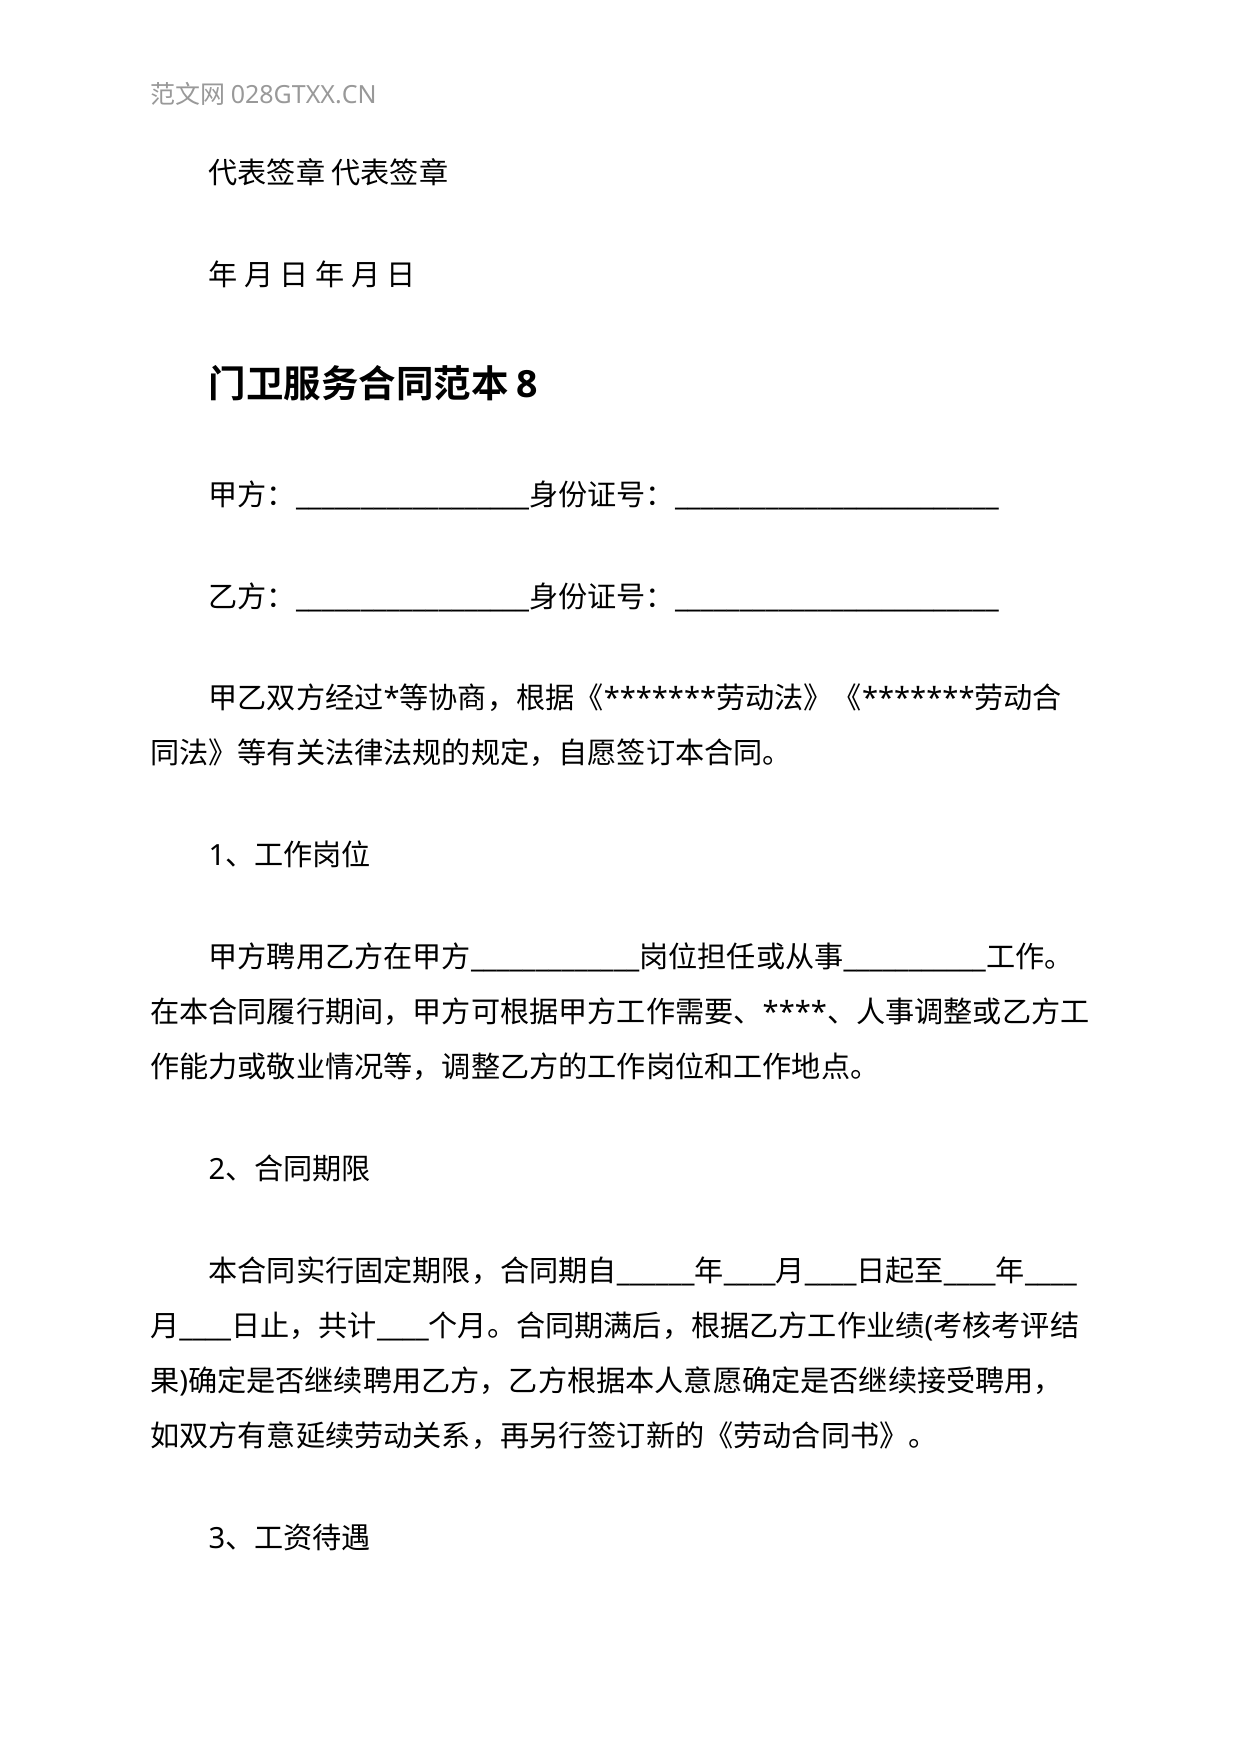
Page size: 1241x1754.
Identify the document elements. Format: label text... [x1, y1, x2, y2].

text 甲乙双方经过*等协商，根据《*******劳动法》《*******劳动合同法》等有关法律法规的规定，自愿签订本合同。 [150, 675, 1090, 772]
text 乙方：__________________身份证号：_________________________ [150, 573, 1090, 616]
text 门卫服务合同范本8 [150, 353, 1090, 408]
text 本合同实行固定期限，合同期自______年____月____日起至____年____月____日止，共计____个月。合同期满后，根据乙方工作业绩(考核考评结果)确定是否继续聘用乙方，乙方根据本人意愿确定是否继续接受聘用，如双方有意延续劳动关系，再另行签订新的《劳动合同书》。 [150, 1248, 1090, 1455]
text 年 月 日 年 月 日 [150, 252, 1090, 294]
text 2、合同期限 [150, 1146, 1090, 1188]
text 代表签章 代表签章 [150, 150, 1090, 192]
text 甲方：__________________身份证号：_________________________ [150, 471, 1090, 513]
text 3、工资待遇 [150, 1514, 1090, 1557]
text 1、工作岗位 [150, 832, 1090, 874]
text 甲方聘用乙方在甲方_____________岗位担任或从事___________工作。在本合同履行期间，甲方可根据甲方工作需要、****、人事调整或乙方工作能力或敬业情况等，调整乙方的工作岗位和工作地点。 [150, 934, 1090, 1086]
